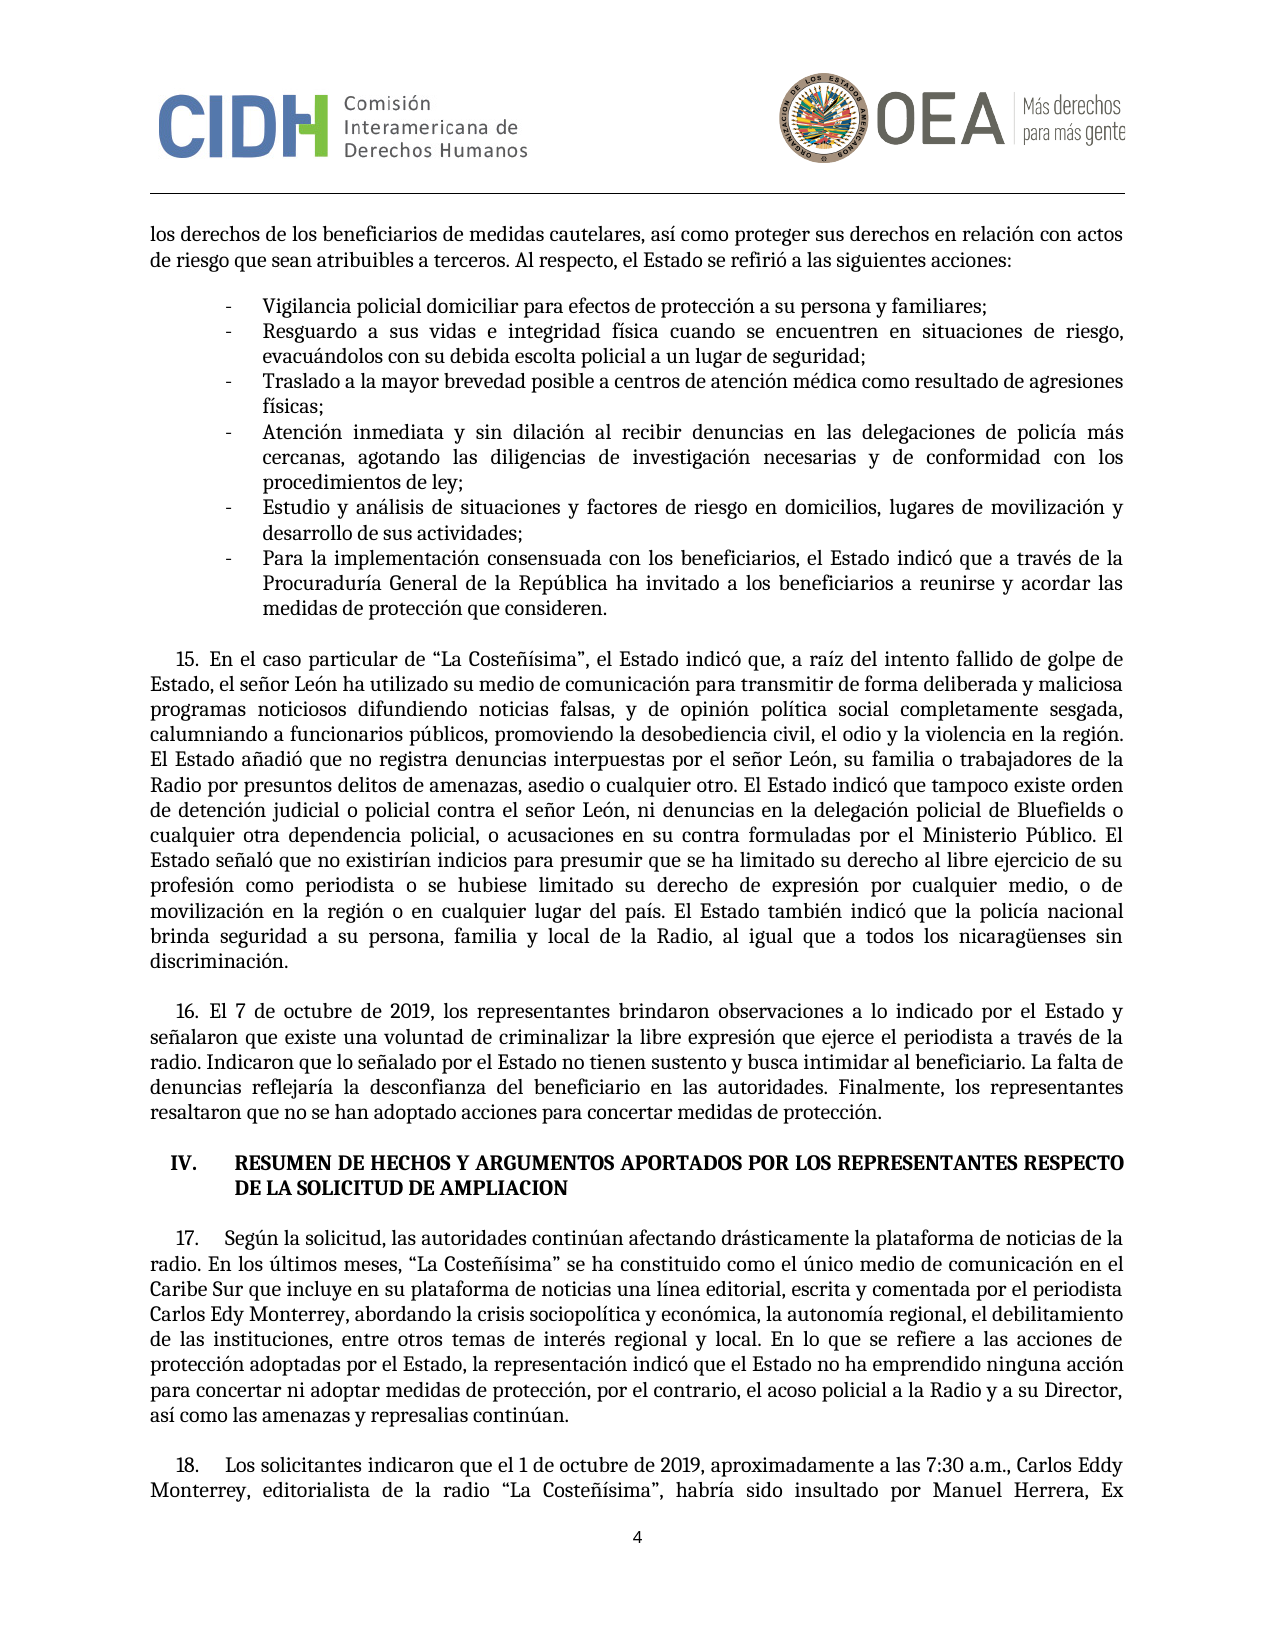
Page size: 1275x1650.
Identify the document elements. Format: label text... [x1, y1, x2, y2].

list Traslado a la mayor brevedad posible a centros de atención médica como resultado de agresiones físicas; [225, 369, 1125, 419]
list Estudio y análisis de situaciones y factores de riesgo en domicilios, lugares de movilización y desarrollo de sus actividades; [225, 495, 1125, 545]
list En el caso particular de “La Costeñísima”, el Estado indicó que, a raíz del intento fallido de golpe de Estado, el señor León ha utilizado su medio de comunicación para transmitir de forma deliberada y maliciosa programas noticiosos difundiendo noticias falsas, y de opinión política social completamente sesgada, calumniando a funcionarios públicos, promoviendo la desobediencia civil, el odio y la violencia en la región. El Estado añadió que no registra denuncias interpuestas por el señor León, su familia o trabajadores de la Radio por presuntos delitos de amenazas, asedio o cualquier otro. El Estado indicó que tampoco existe orden de detención judicial o policial contra el señor León, ni denuncias en la delegación policial de Bluefields o cualquier otra dependencia policial, o acusaciones en su contra formuladas por el Ministerio Público. El Estado señaló que no existirían indicios para presumir que se ha limitado su derecho al libre ejercicio de su profesión como periodista o se hubiese limitado su derecho de expresión por cualquier medio, o de movilización en la región o en cualquier lugar del país. El Estado también indicó que la policía nacional brinda seguridad a su persona, familia y local de la Radio, al igual que a todos los nicaragüenses sin discriminación. [150, 646, 1125, 974]
list Resguardo a sus vidas e integridad física cuando se encuentren en situaciones de riesgo, evacuándolos con su debida escolta policial a un lugar de seguridad; [225, 318, 1125, 369]
list Para la implementación consensuada con los beneficiarios, el Estado indicó que a través de la Procuraduría General de la República ha invitado a los beneficiarios a reunirse y acordar las medidas de protección que consideren. [225, 545, 1125, 621]
list El 7 de octubre de 2019, los representantes brindaron observaciones a lo indicado por el Estado y señalaron que existe una voluntad de criminalizar la libre expresión que ejerce el periodista a través de la radio. Indicaron que lo señalado por el Estado no tienen sustento y busca intimidar al beneficiario. La falta de denuncias reflejaría la desconfianza del beneficiario en las autoridades. Finalmente, los representantes resaltaron que no se han adoptado acciones para concertar medidas de protección. [150, 999, 1125, 1125]
list RESUMEN DE HECHOS Y ARGUMENTOS APORTADOS POR LOS REPRESENTANTES RESPECTO DE LA SOLICITUD DE AMPLIACION [197, 1150, 1125, 1201]
list Vigilancia policial domiciliar para efectos de protección a su persona y familiares; [225, 293, 1125, 318]
picture [150, 88, 537, 163]
list Atención inmediata y sin dilación al recibir denuncias en las delegaciones de policía más cercanas, agotando las diligencias de investigación necesarias y de conformidad con los procedimientos de ley; [225, 419, 1125, 495]
list Según la solicitud, las autoridades continúan afectando drásticamente la plataforma de noticias de la radio. En los últimos meses, “La Costeñísima” se ha constituido como el único medio de comunicación en el Caribe Sur que incluye en su plataforma de noticias una línea editorial, escrita y comentada por el periodista Carlos Edy Monterrey, abordando la crisis sociopolítica y económica, la autonomía regional, el debilitamiento de las instituciones, entre otros temas de interés regional y local. En lo que se refiere a las acciones de protección adoptadas por el Estado, la representación indicó que el Estado no ha emprendido ninguna acción para concertar ni adoptar medidas de protección, por el contrario, el acoso policial a la Radio y a su Director, así como las amenazas y represalias continúan. [150, 1226, 1125, 1428]
picture [779, 73, 1125, 163]
